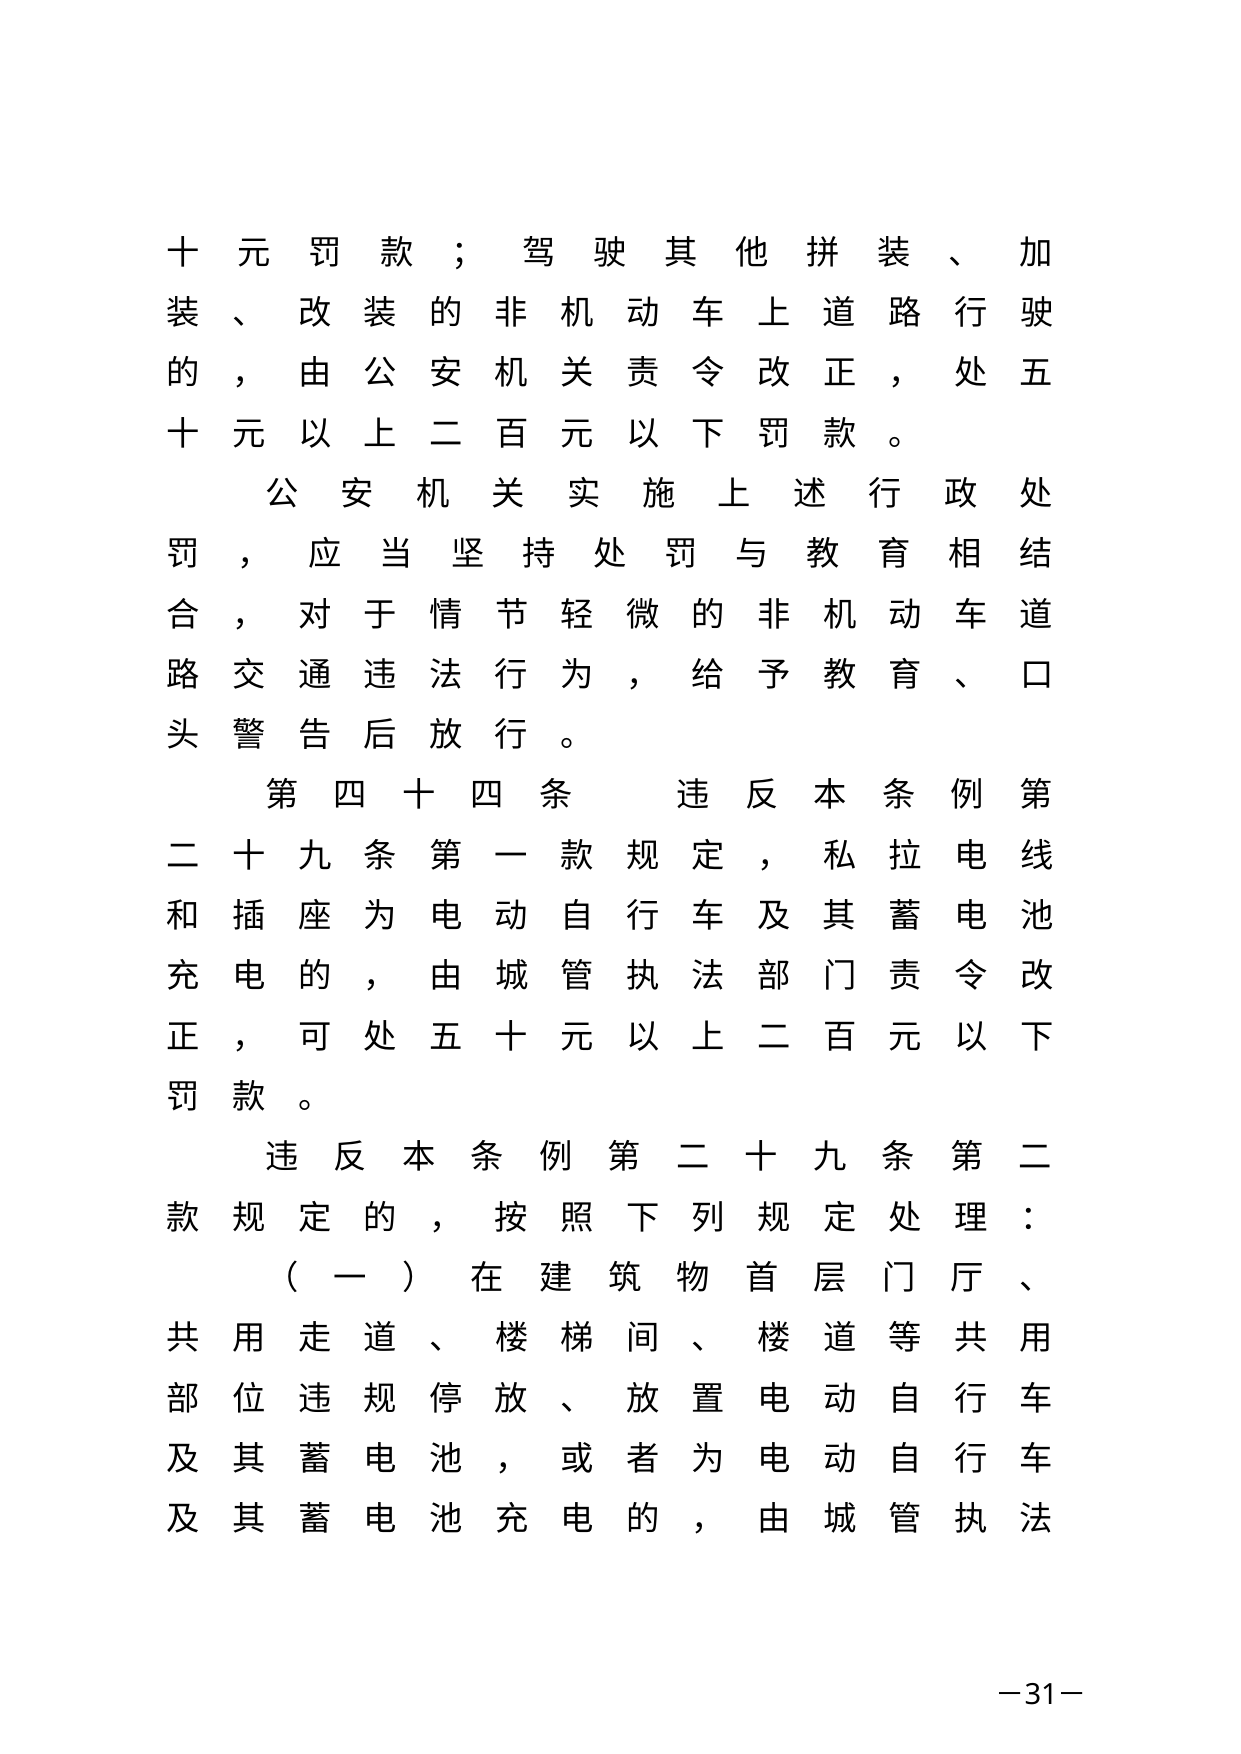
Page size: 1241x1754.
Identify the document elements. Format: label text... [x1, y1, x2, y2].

text 第四十四条 违反本条例第二十九条第一款规定，私拉电线和插座为电动自行车及其蓄电池充电的，由城管执法部门责令改正，可处五十元以上二百元以下罚款。 [167, 762, 1085, 1124]
text 违反本条例第二十九条第二款规定的，按照下列规定处理： [167, 1124, 1085, 1245]
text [167, 219, 1085, 461]
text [167, 1245, 1085, 1546]
text 公安机关实施上述行政处罚，应当坚持处罚与教育相结合，对于情节轻微的非机动车道路交通违法行为，给予教育、口头警告后放行。 [167, 461, 1085, 762]
